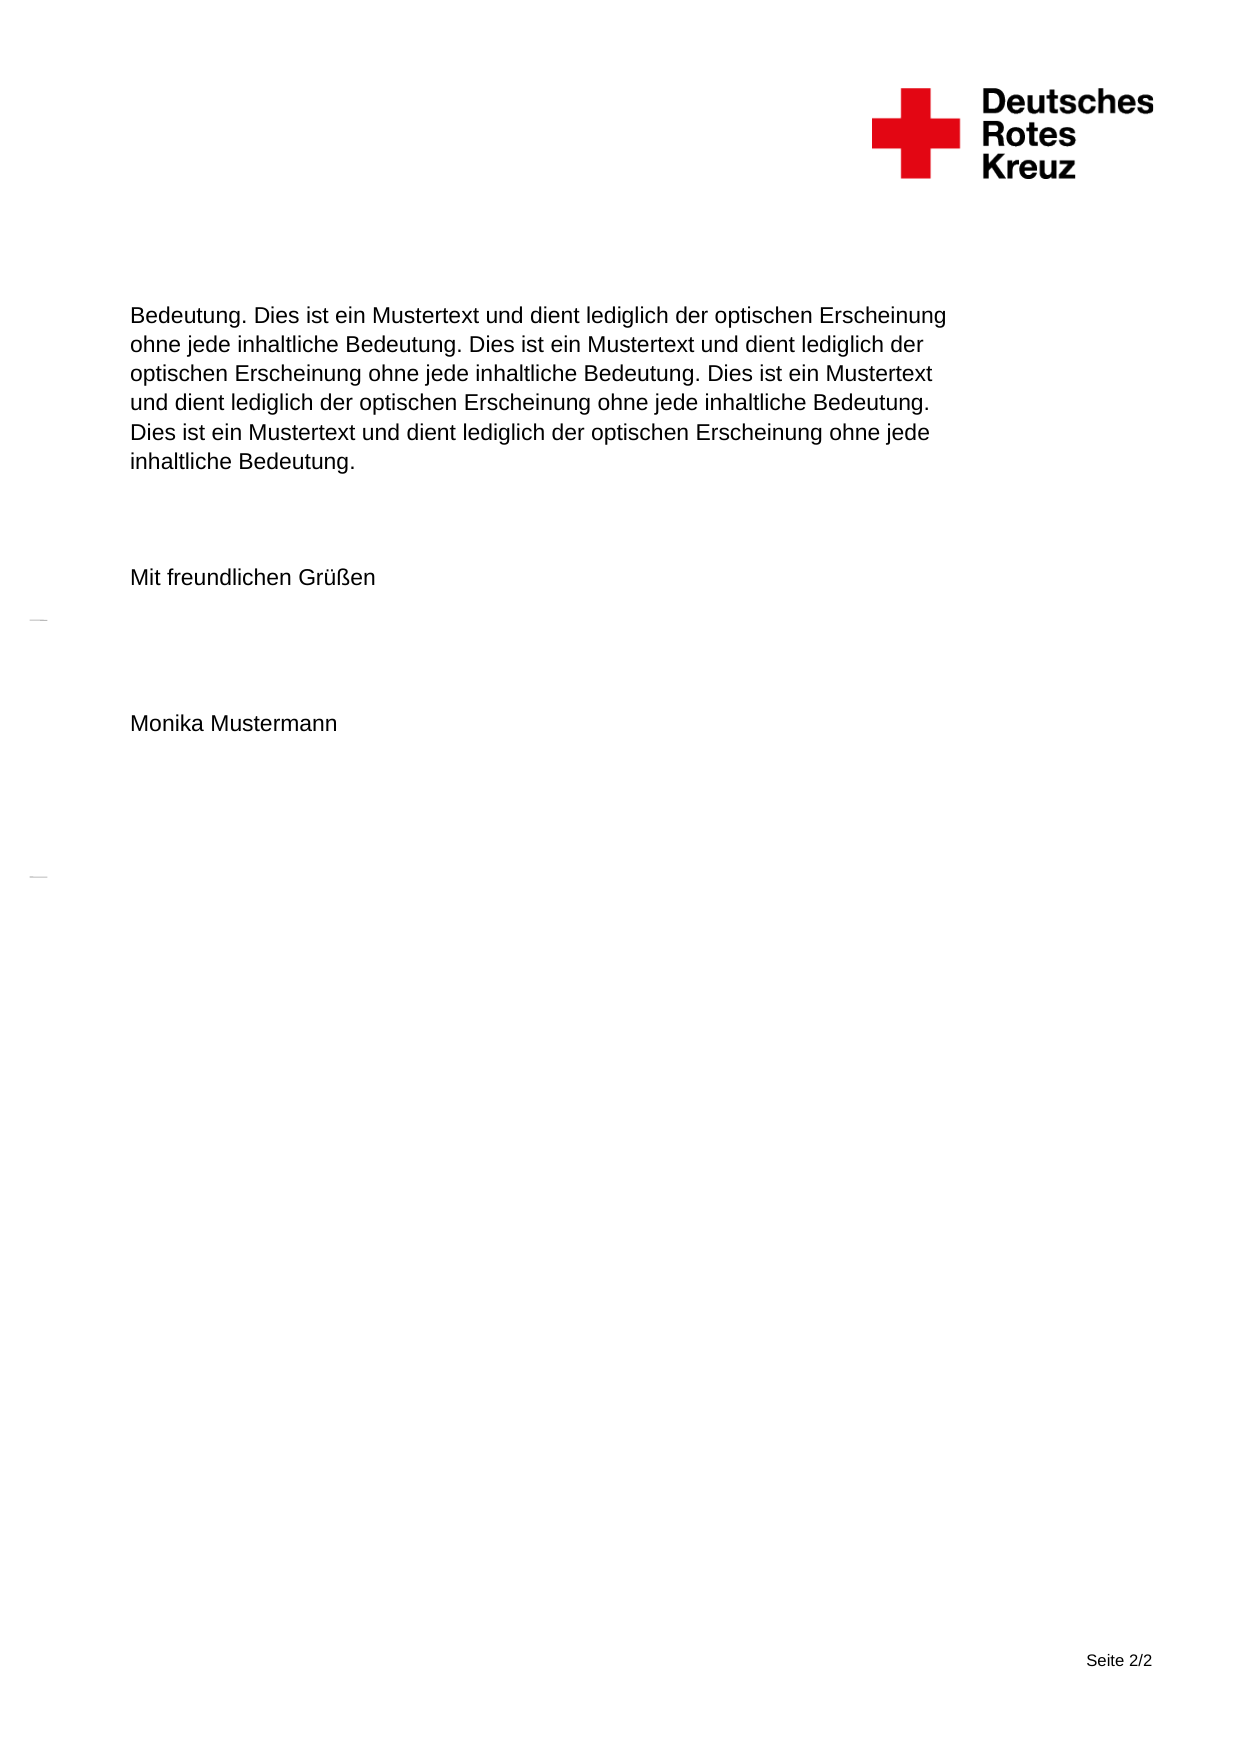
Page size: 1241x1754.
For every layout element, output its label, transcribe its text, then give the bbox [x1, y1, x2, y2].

text Mit freundlichen Grüßen [130, 562, 960, 592]
text Monika Mustermann [130, 708, 960, 737]
picture [872, 88, 1154, 179]
